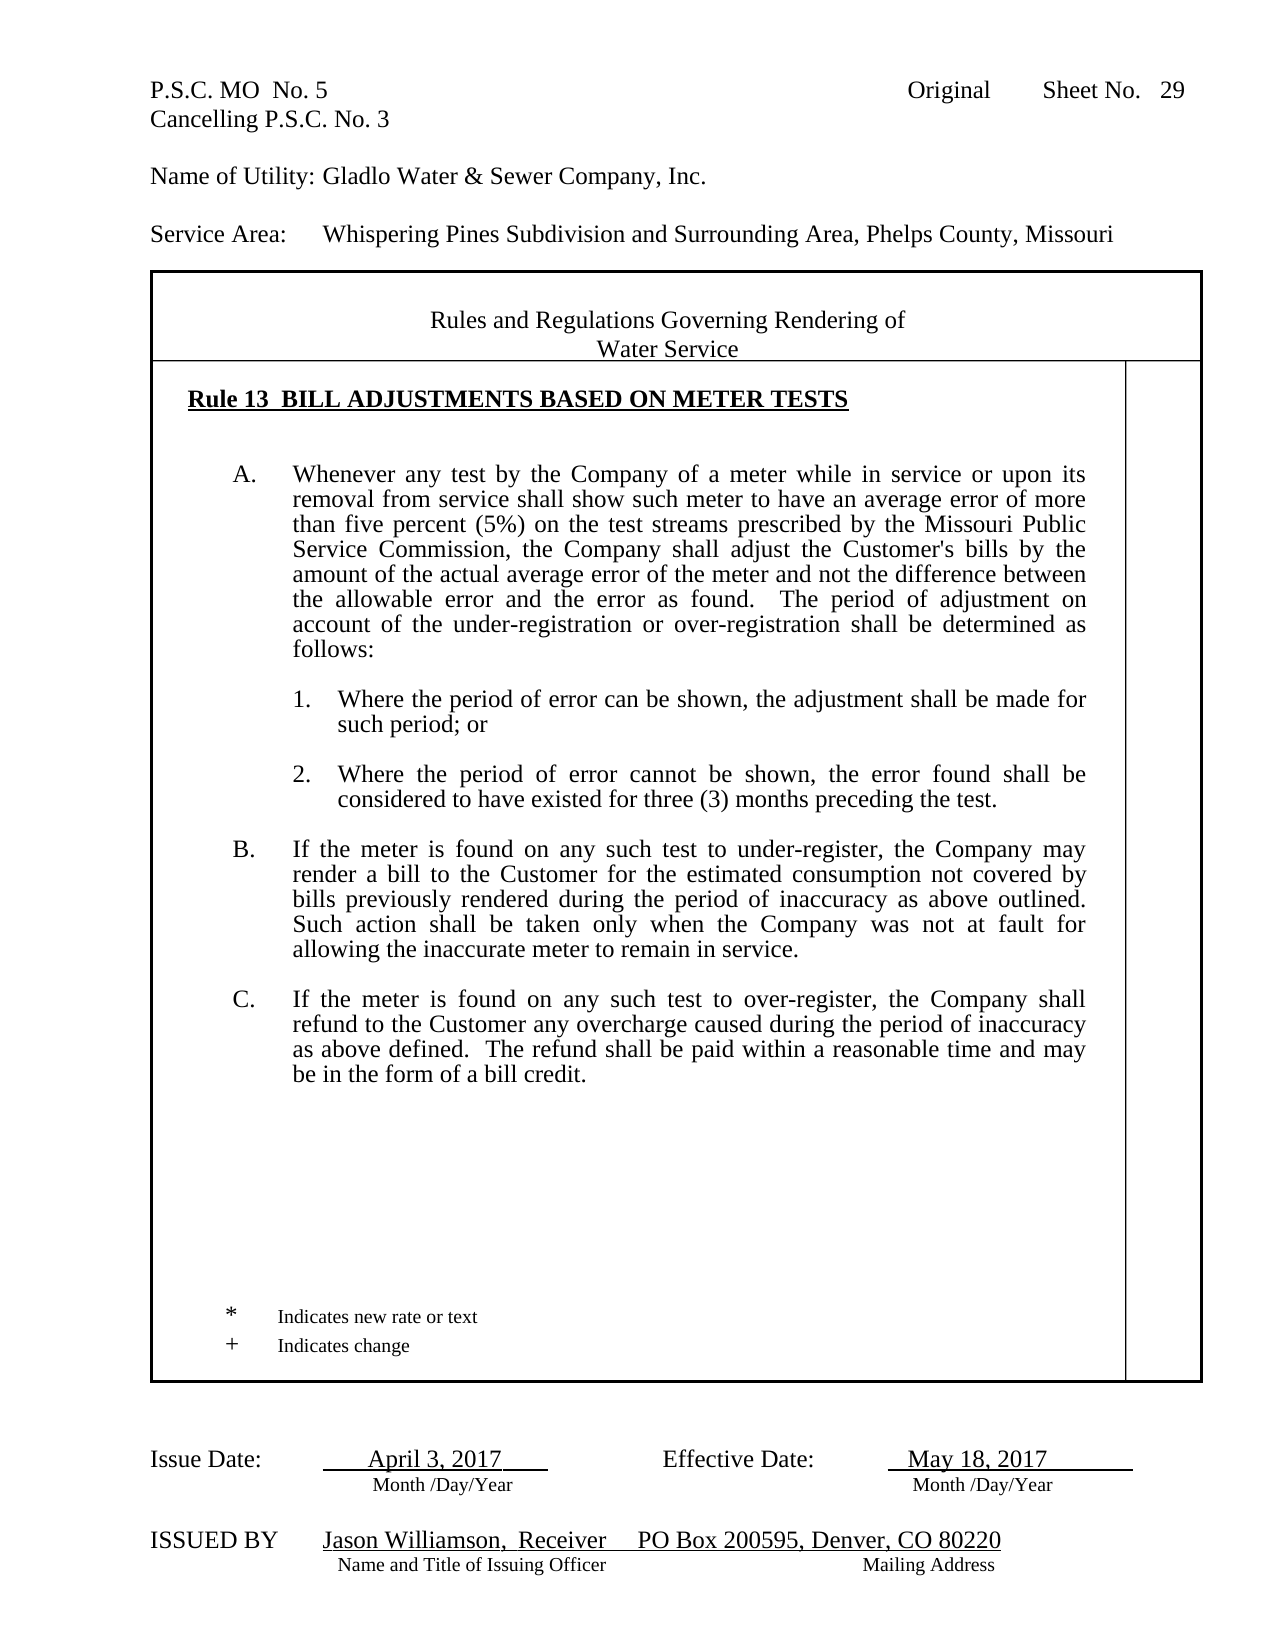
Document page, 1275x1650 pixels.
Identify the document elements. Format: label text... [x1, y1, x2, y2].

list If the meter is found on any such test to under-register, the Company may render a bill to the Customer for the estimated consumption not covered by bills previously rendered during the period of inaccuracy as above outlined. Such action shall be taken only when the Company was not at fault for allowing the inaccurate meter to remain in service. [232, 837, 1087, 962]
list If the meter is found on any such test to over-register, the Company shall refund to the Customer any overcharge caused during the period of inaccuracy as above defined. The refund shall be paid within a reasonable time and may be in the form of a bill credit. [232, 987, 1087, 1087]
list Where the period of error cannot be shown, the error found shall be considered to have existed for three (3) months preceding the test. [292, 762, 1087, 812]
list Where the period of error can be shown, the adjustment shall be made for such period; or [292, 687, 1087, 737]
list Whenever any test by the Company of a meter while in service or upon its removal from service shall show such meter to have an average error of more than five percent (5%) on the test streams prescribed by the Missouri Public Service Commission, the Company shall adjust the Customer's bills by the amount of the actual average error of the meter and not the difference between the allowable error and the error as found. The period of adjustment on account of the under-registration or over-registration shall be determined as follows: [232, 462, 1087, 662]
text Rule 13 BILL ADJUSTMENTS BASED ON METER TESTS [187, 387, 1087, 412]
